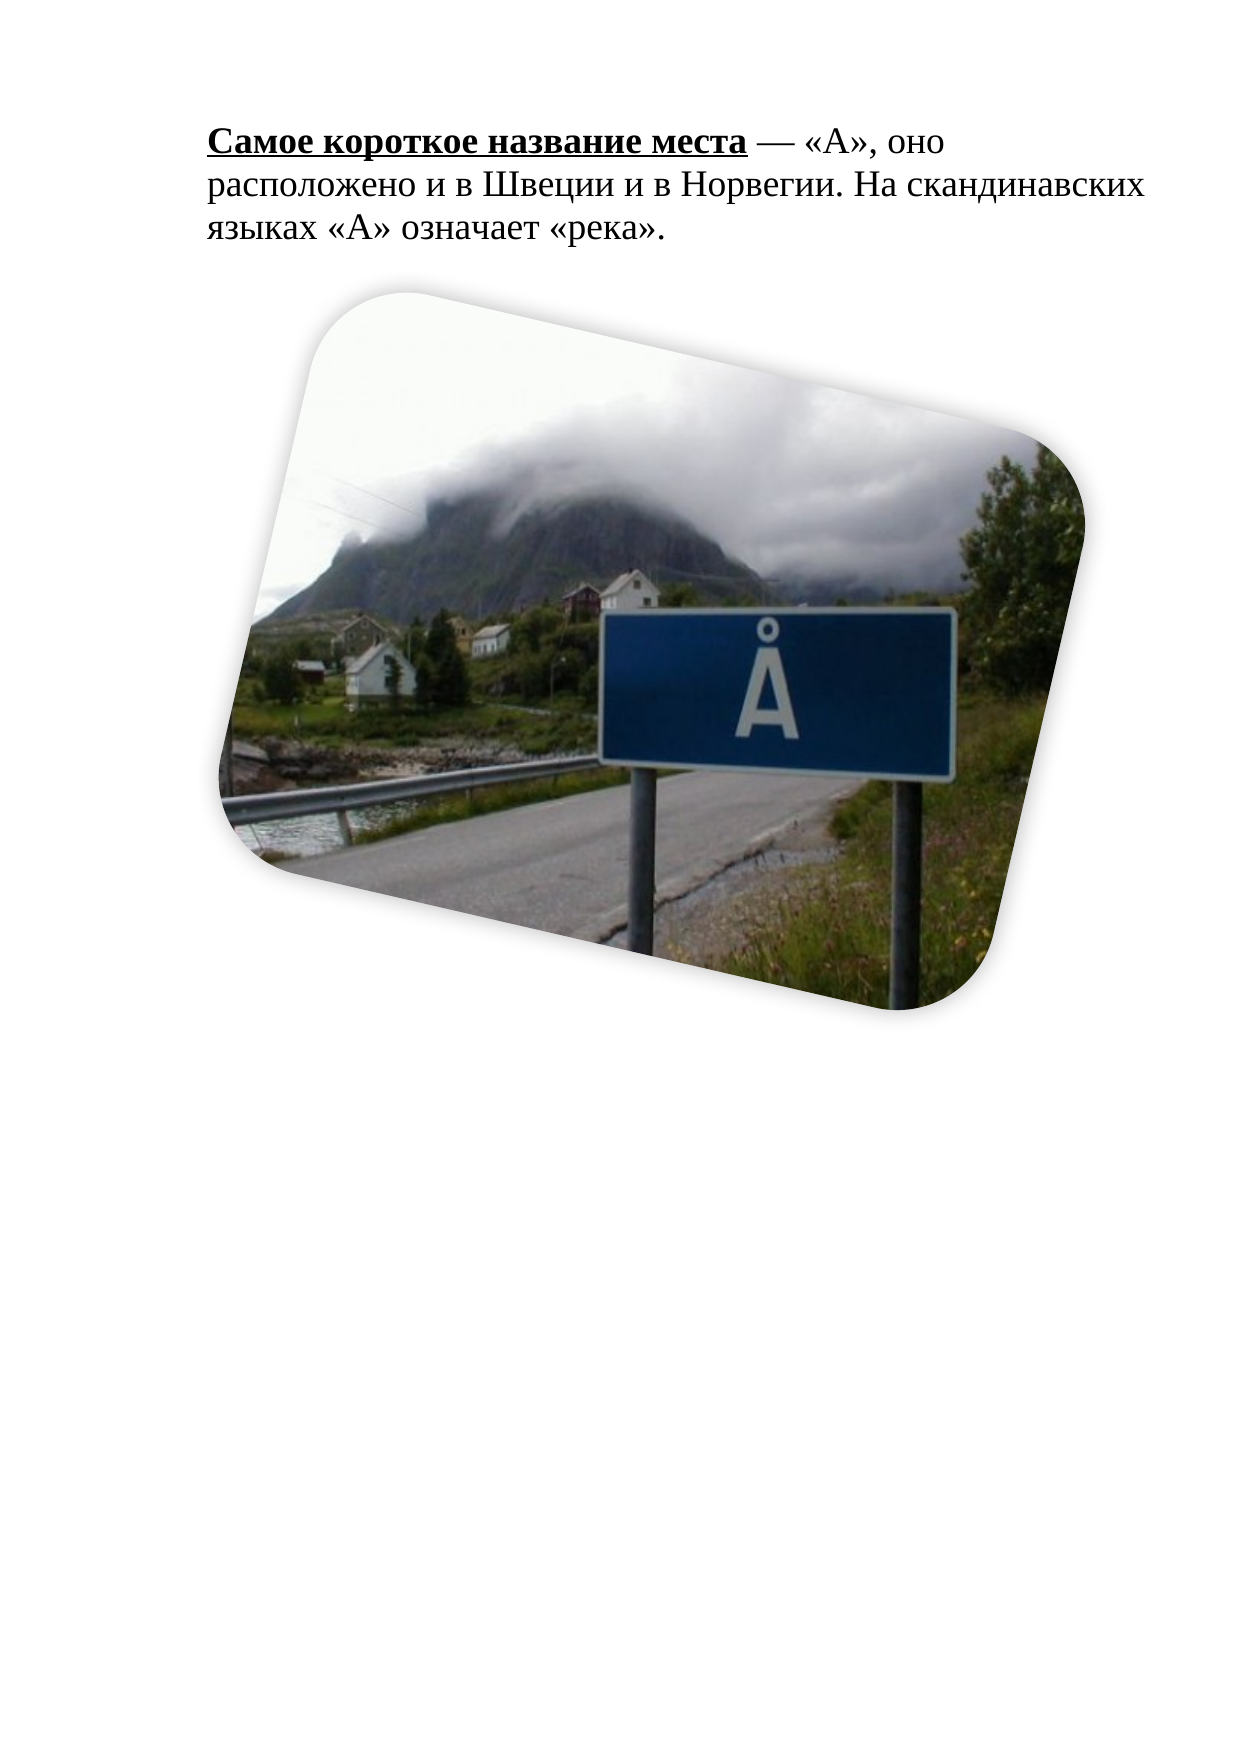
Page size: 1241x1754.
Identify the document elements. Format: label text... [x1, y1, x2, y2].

text Самое короткое название места — «A», оно расположено и в Швеции и в Норвегии. На скандинавских языках «A» означает «река». [207, 118, 1152, 247]
picture [218, 292, 1086, 1011]
